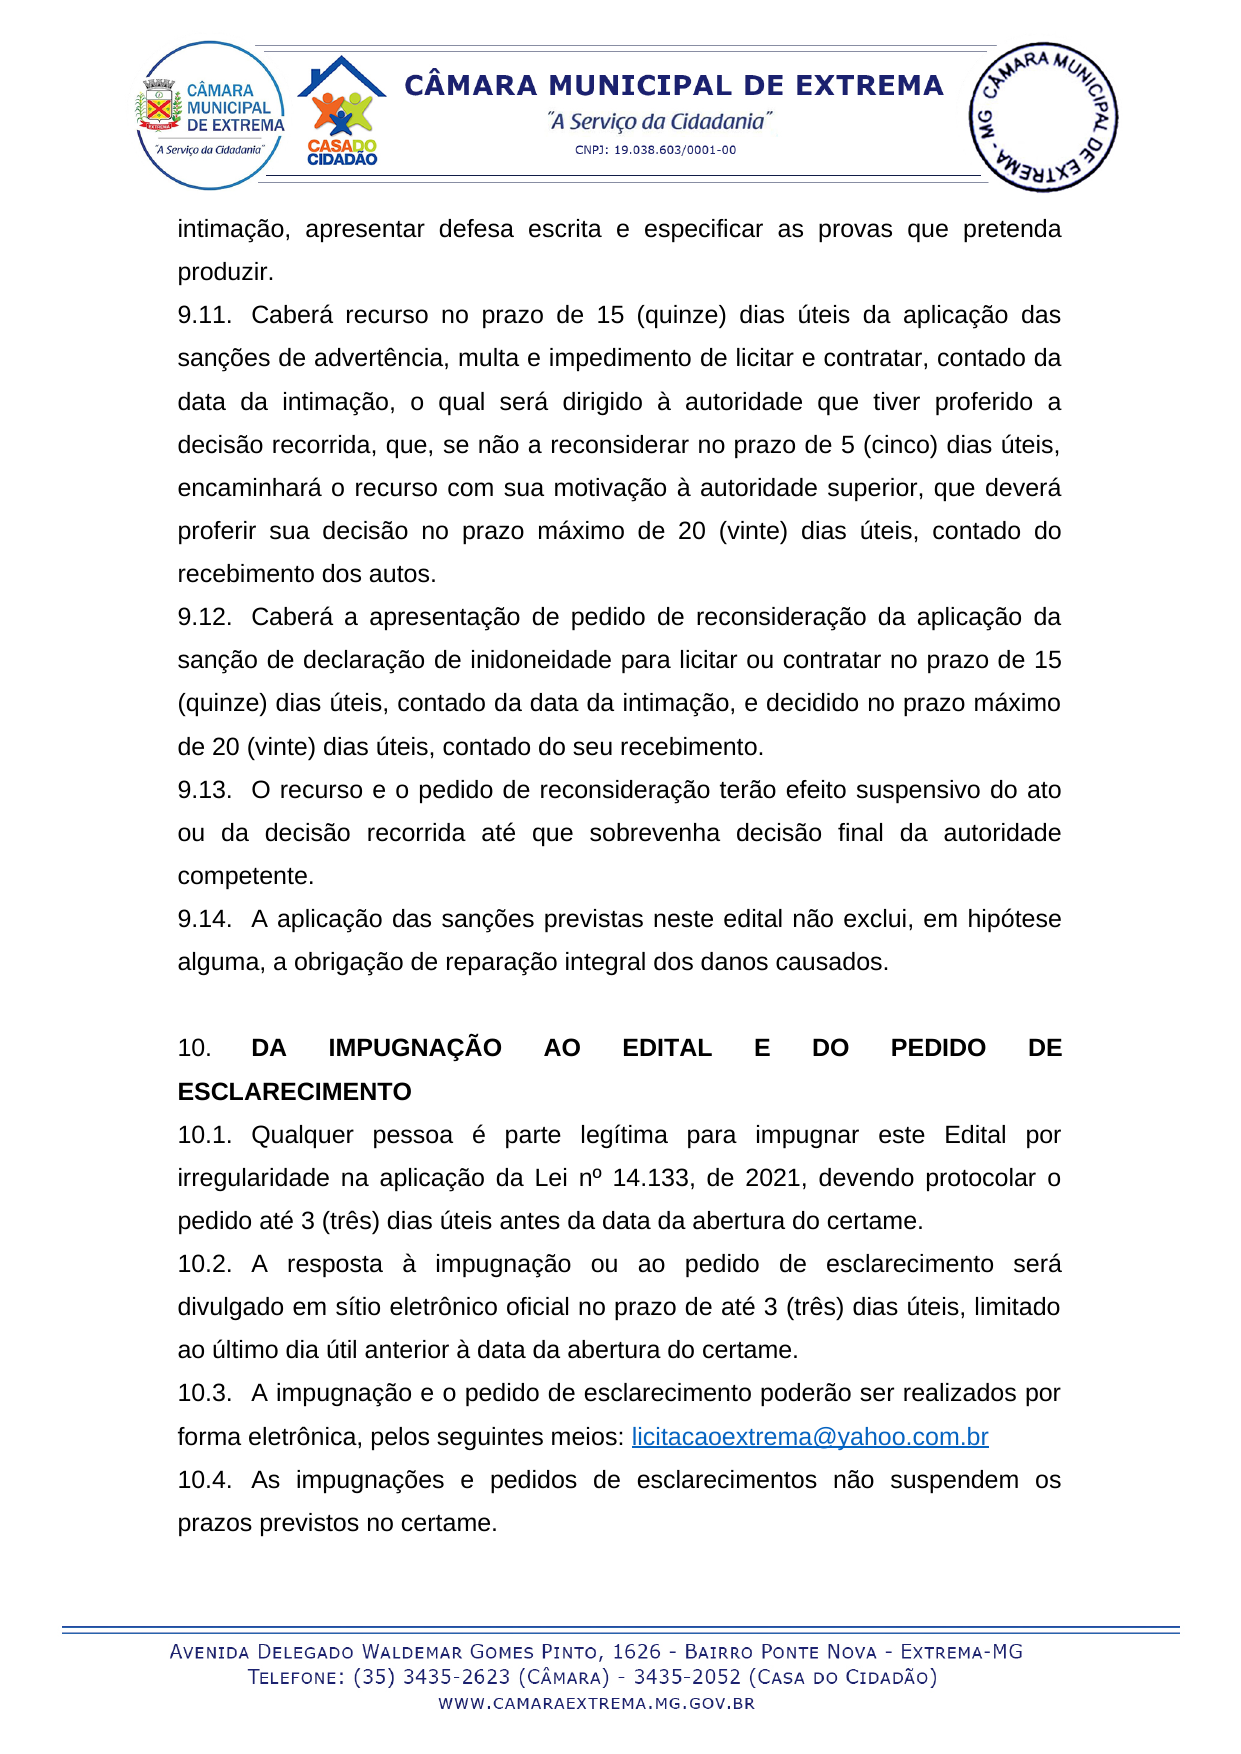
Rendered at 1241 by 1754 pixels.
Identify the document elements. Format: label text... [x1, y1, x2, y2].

picture [46, 1615, 1194, 1724]
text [177, 214, 1063, 286]
text 10.3. A impugnação e o pedido de esclarecimento poderão ser realizados por forma eletrônica, pelos seguintes meios: licitacaoextrema@yahoo.com.br [177, 1378, 1063, 1450]
text 10.1. Qualquer pessoa é parte legítima para impugnar este Edital por irregularidade na aplicação da Lei nº 14.133, de 2021, devendo protocolar o pedido até 3 (três) dias úteis antes da data da abertura do certame. [177, 1119, 1063, 1234]
text 9.12. Caberá a apresentação de pedido de reconsideração da aplicação da sanção de declaração de inidoneidade para licitar ou contratar no prazo de 15 (quinze) dias úteis, contado da data da intimação, e decidido no prazo máximo de 20 (vinte) dias úteis, contado do seu recebimento. [177, 602, 1063, 760]
text 9.14. A aplicação das sanções previstas neste edital não exclui, em hipótese alguma, a obrigação de reparação integral dos danos causados. [177, 904, 1063, 976]
text 10.2. A resposta à impugnação ou ao pedido de esclarecimento será divulgado em sítio eletrônico oficial no prazo de até 3 (três) dias úteis, limitado ao último dia útil anterior à data da abertura do certame. [177, 1249, 1063, 1364]
picture [124, 30, 1123, 221]
text 10.4. As impugnações e pedidos de esclarecimentos não suspendem os prazos previstos no certame. [177, 1464, 1063, 1536]
text 9.11. Caberá recurso no prazo de 15 (quinze) dias úteis da aplicação das sanções de advertência, multa e impedimento de licitar e contratar, contado da data da intimação, o qual será dirigido à autoridade que tiver proferido a decisão recorrida, que, se não a reconsiderar no prazo de 5 (cinco) dias úteis, encaminhará o recurso com sua motivação à autoridade superior, que deverá proferir sua decisão no prazo máximo de 20 (vinte) dias úteis, contado do recebimento dos autos. [177, 300, 1063, 588]
text 10. DA IMPUGNAÇÃO AO EDITAL E DO PEDIDO DE ESCLARECIMENTO [177, 1033, 1063, 1105]
text 9.13. O recurso e o pedido de reconsideração terão efeito suspensivo do ato ou da decisão recorrida até que sobrevenha decisão final da autoridade competente. [177, 774, 1063, 889]
